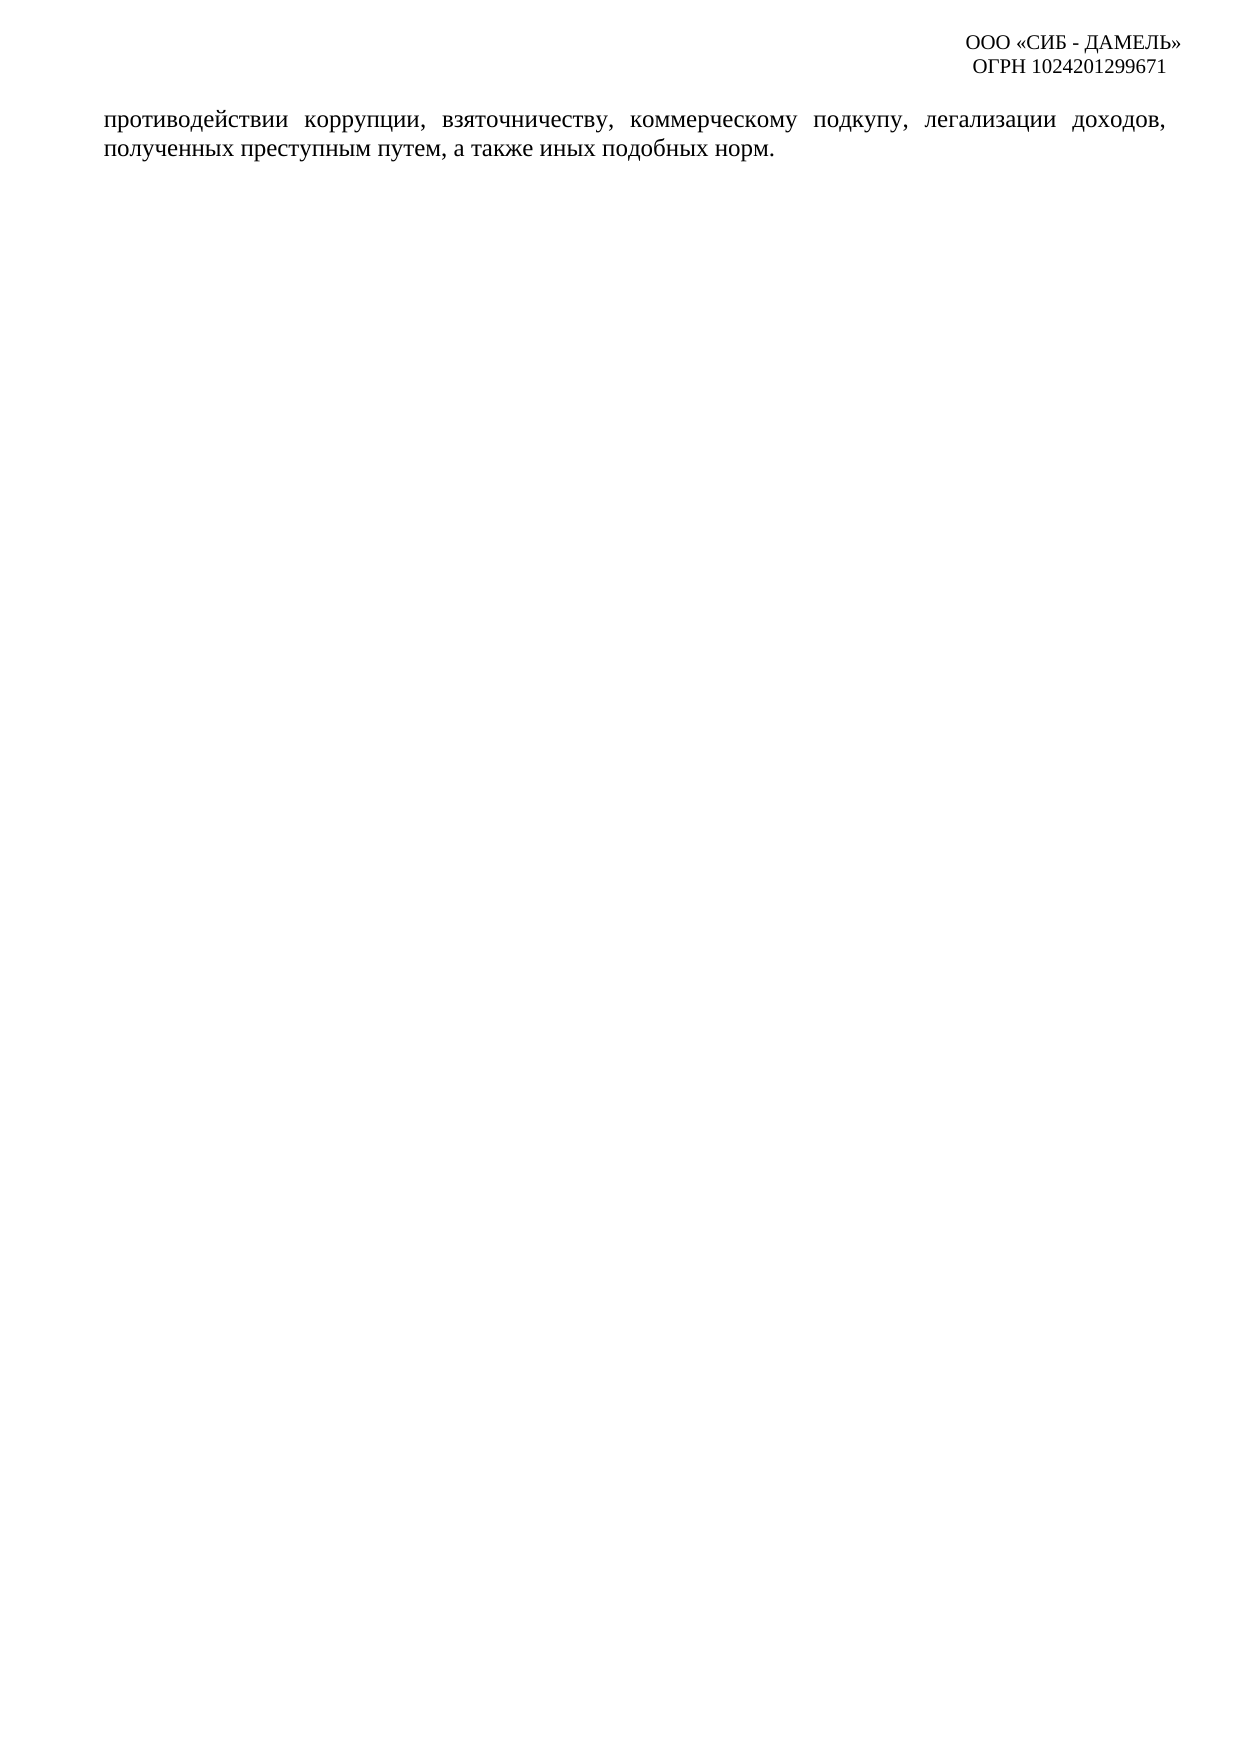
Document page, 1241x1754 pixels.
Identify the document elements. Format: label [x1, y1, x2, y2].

text [103, 104, 1166, 162]
